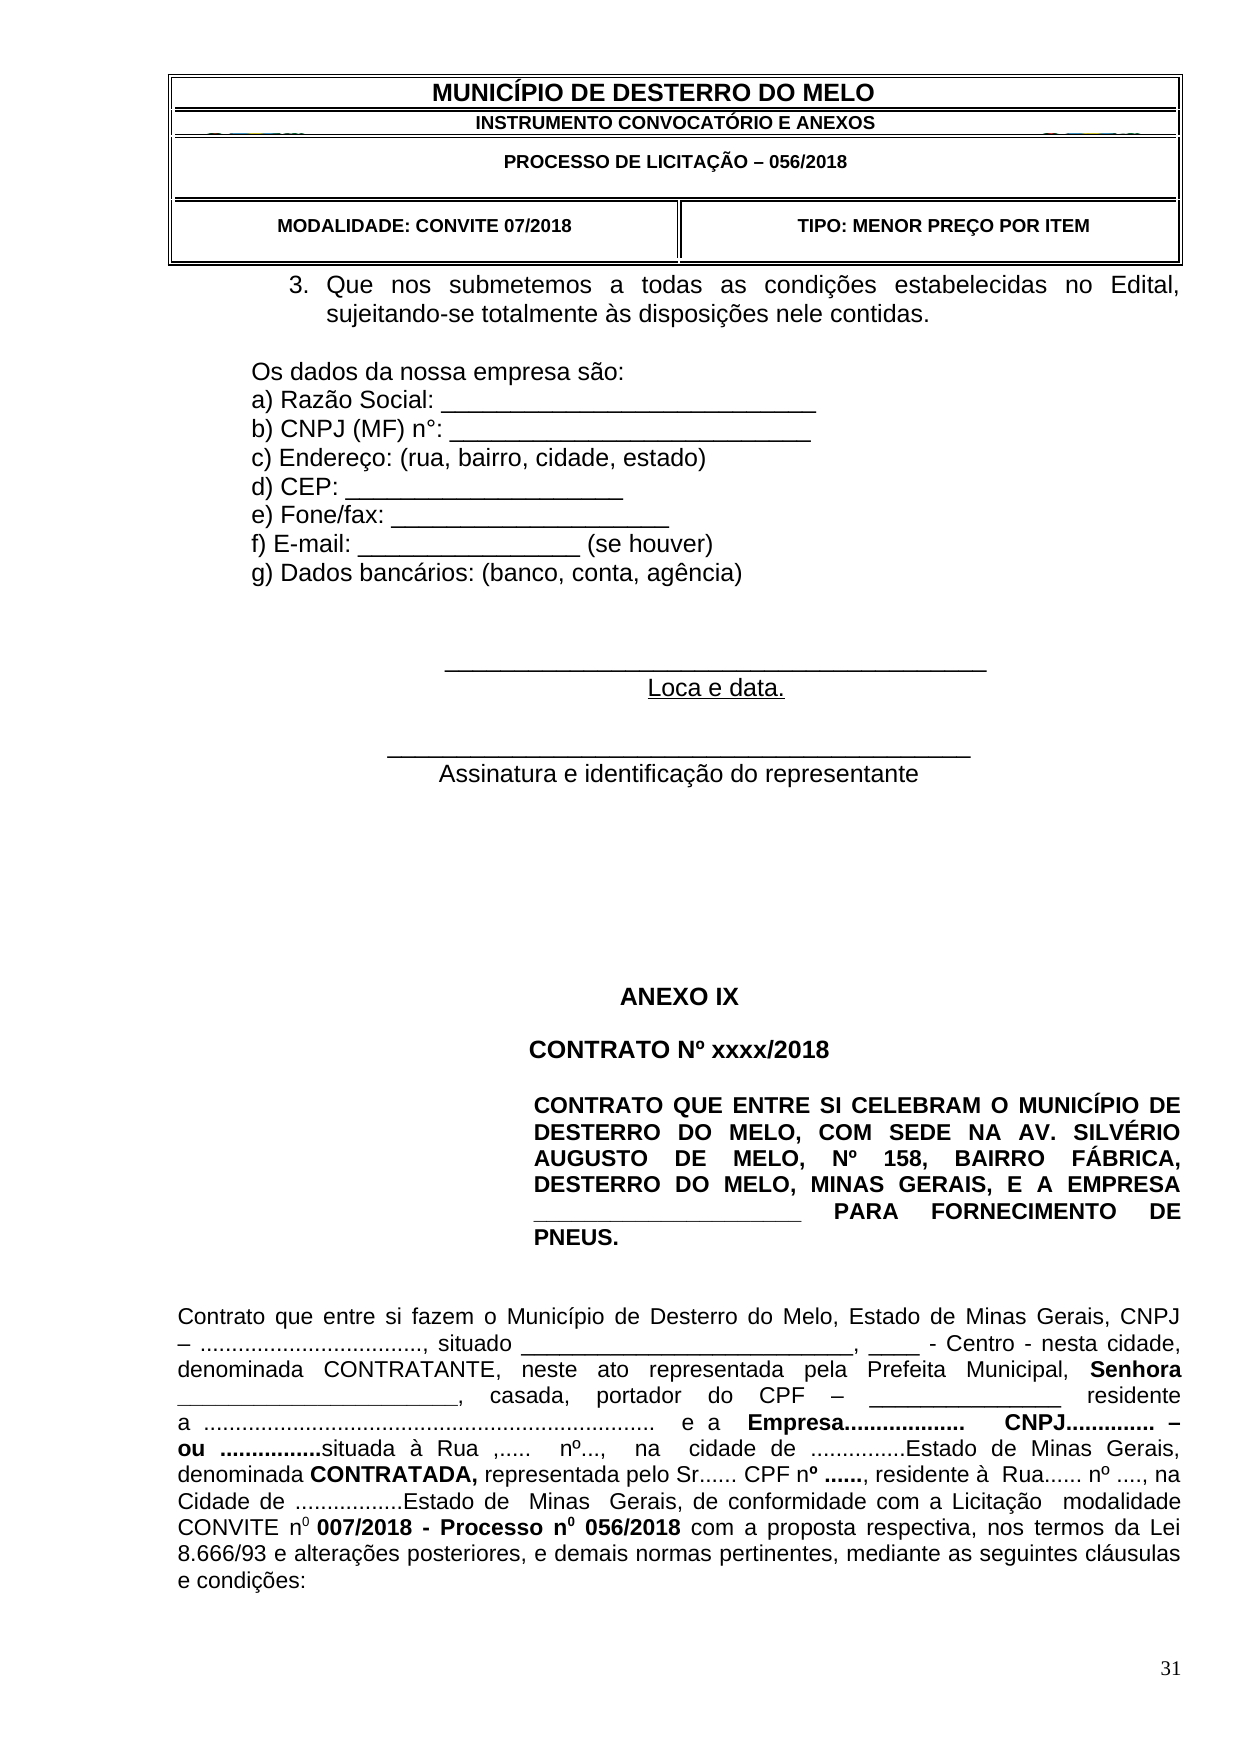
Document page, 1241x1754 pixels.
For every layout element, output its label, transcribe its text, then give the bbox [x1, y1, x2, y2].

text _______________________________________ [177, 644, 1181, 673]
text CONTRATO Nº xxxx/2018 [177, 1035, 1181, 1063]
text b) CNPJ (MF) n°: __________________________ [177, 414, 1181, 443]
text CONTRATO QUE ENTRE SI CELEBRAM O MUNICÍPIO DE DESTERRO DO MELO, COM SEDE NA AV. SILVÉRIO AUGUSTO DE MELO, Nº 158, BAIRRO FÁBRICA, DESTERRO DO MELO, MINAS GERAIS, E A EMPRESA _____________________ PARA FORNECIMENTO DE PNEUS. [533, 1092, 1181, 1250]
text c) Endereço: (rua, bairro, cidade, estado) [177, 443, 1181, 472]
text __________________________________________ [177, 730, 1181, 759]
text Assinatura e identificação do representante [177, 759, 1181, 788]
text e) Fone/fax: ____________________ [177, 500, 1181, 529]
text a) Razão Social: ___________________________ [177, 385, 1181, 414]
text g) Dados bancários: (banco, conta, agência) [177, 558, 1181, 587]
text Os dados da nossa empresa são: [177, 357, 1181, 385]
text Contrato que entre si fazem o Município de Desterro do Melo, Estado de Minas Gerais, CNPJ – ..................................., situado __________________________, ____ - Centro - nesta cidade, denominada CONTRATANTE, neste ato representada pela Prefeita Municipal, Senhora ______________________, casada, portador do CPF – _______________ residente a ....................................................................... e a Empresa................... CNPJ.............. – ou ................situada à Rua ,..... nº..., na cidade de ...............Estado de Minas Gerais, denominada CONTRATADA, representada pelo Sr...... CPF nº ......, residente à Rua...... nº ...., na Cidade de .................Estado de Minas Gerais, de conformidade com a Licitação modalidade CONVITE n0 007/2018 - Processo n0 056/2018 com a proposta respectiva, nos termos da Lei 8.666/93 e alterações posteriores, e demais normas pertinentes, mediante as seguintes cláusulas e condições: [177, 1303, 1181, 1593]
text f) E-mail: ________________ (se houver) [177, 529, 1181, 558]
list Que nos submetemos a todas as condições estabelecidas no Edital, sujeitando-se totalmente às disposições nele contidas. [288, 270, 1181, 328]
subtitle ANEXO IX [177, 973, 1181, 1011]
text Loca e data. [177, 673, 1181, 702]
text d) CEP: ____________________ [177, 472, 1181, 500]
